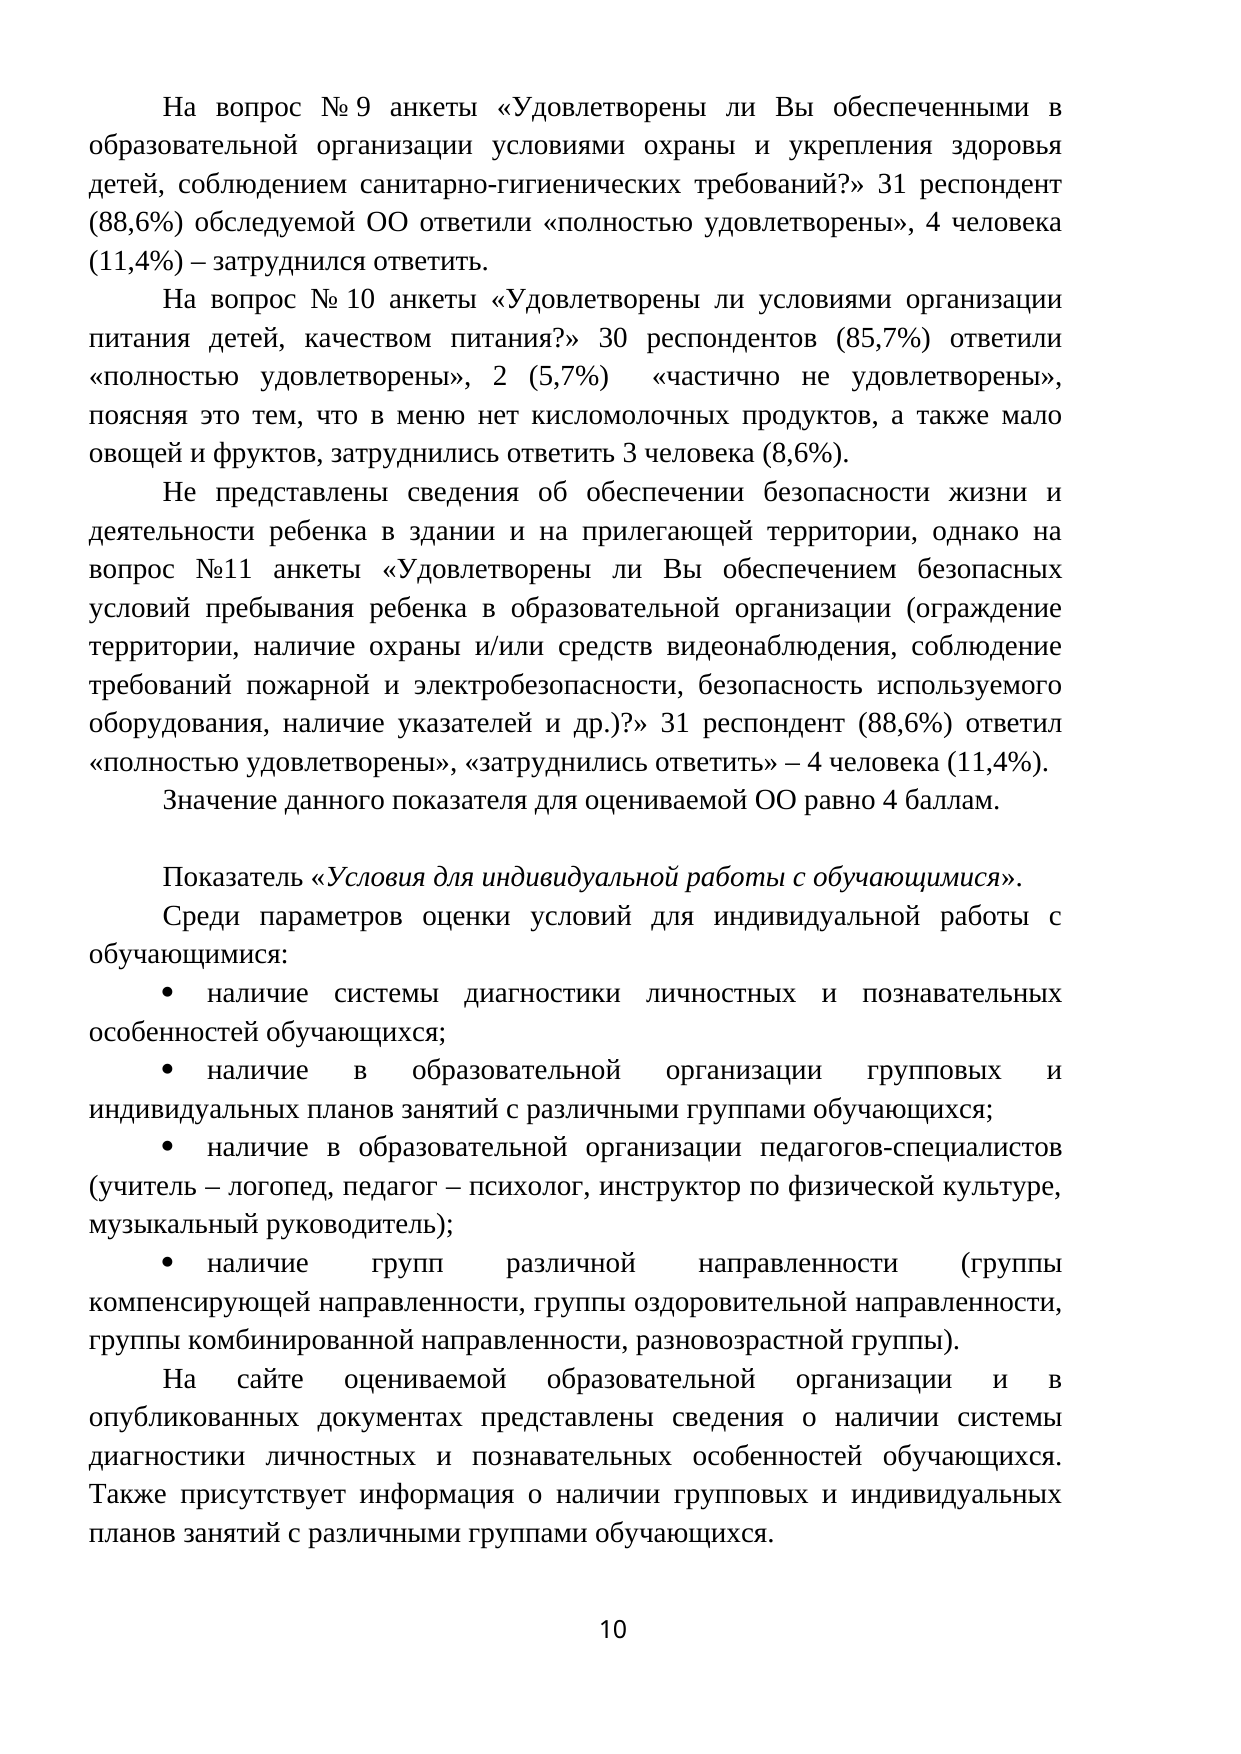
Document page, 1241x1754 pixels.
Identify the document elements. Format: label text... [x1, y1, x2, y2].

text Значение данного показателя для оцениваемой ОО равно 4 баллам. [89, 782, 1063, 816]
text На вопрос № 9 анкеты «Удовлетворены ли Вы обеспеченными в образовательной организации условиями охраны и укрепления здоровья детей, соблюдением санитарно-гигиенических требований?» 31 респондент (88,6%) обследуемой ОО ответили «полностью удовлетворены», 4 человека (11,4%) – затруднился ответить. [89, 89, 1063, 276]
list наличие системы диагностики личностных и познавательных особенностей обучающихся; [89, 975, 1063, 1047]
text Не представлены сведения об обеспечении безопасности жизни и деятельности ребенка в здании и на прилегающей территории, однако на вопрос №11 анкеты «Удовлетворены ли Вы обеспечением безопасных условий пребывания ребенка в образовательной организации (ограждение территории, наличие охраны и/или средств видеонаблюдения, соблюдение требований пожарной и электробезопасности, безопасность используемого оборудования, наличие указателей и др.)?» 31 респондент (88,6%) ответил «полностью удовлетворены», «затруднились ответить» – 4 человека (11,4%). [89, 474, 1063, 777]
list наличие в образовательной организации групповых и индивидуальных планов занятий с различными группами обучающихся; [89, 1052, 1063, 1124]
text На вопрос № 10 анкеты «Удовлетворены ли условиями организации питания детей, качеством питания?» 30 респондентов (85,7%) ответили «полностью удовлетворены», 2 (5,7%) «частично не удовлетворены», поясняя это тем, что в меню нет кисломолочных продуктов, а также мало овощей и фруктов, затруднились ответить 3 человека (8,6%). [89, 281, 1063, 469]
text Показатель «Условия для индивидуальной работы с обучающимися». [89, 859, 1063, 893]
text На сайте оцениваемой образовательной организации и в опубликованных документах представлены сведения о наличии системы диагностики личностных и познавательных особенностей обучающихся. Также присутствует информация о наличии групповых и индивидуальных планов занятий с различными группами обучающихся. [89, 1361, 1063, 1549]
list наличие в образовательной организации педагогов-специалистов (учитель – логопед, педагог – психолог, инструктор по физической культуре, музыкальный руководитель); [89, 1129, 1063, 1240]
text Среди параметров оценки условий для индивидуальной работы с обучающимися: [89, 898, 1063, 970]
list наличие групп различной направленности (группы компенсирующей направленности, группы оздоровительной направленности, группы комбинированной направленности, разновозрастной группы). [89, 1245, 1063, 1356]
